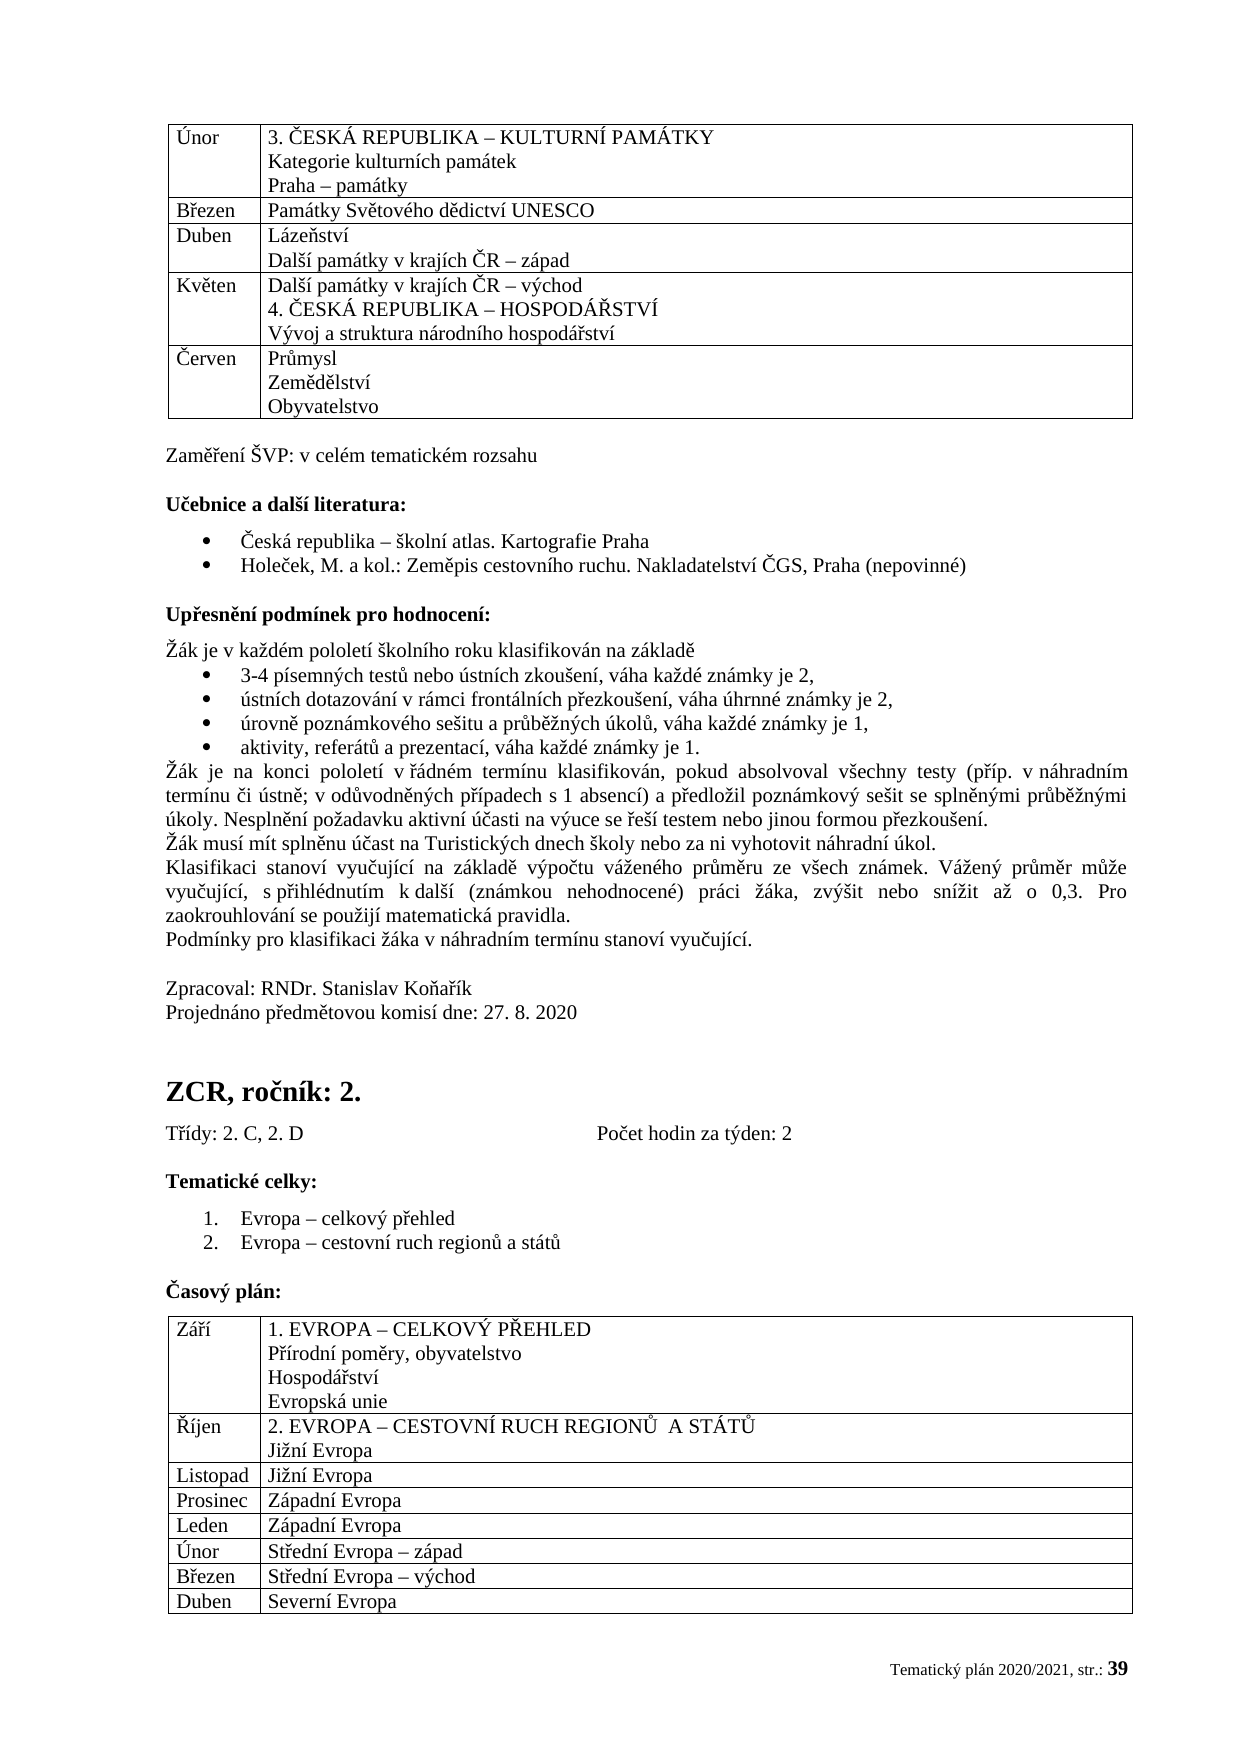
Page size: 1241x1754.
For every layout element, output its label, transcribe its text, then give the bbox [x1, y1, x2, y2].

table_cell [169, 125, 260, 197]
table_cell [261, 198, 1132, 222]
text Projednáno předmětovou komisí dne: 27. 8. 2020 [165, 1000, 1128, 1024]
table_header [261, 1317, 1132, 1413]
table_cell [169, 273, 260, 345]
list Evropa – cestovní ruch regionů a států [203, 1230, 1128, 1254]
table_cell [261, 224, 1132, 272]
text Zaměření ŠVP: v celém tematickém rozsahu [165, 443, 1128, 467]
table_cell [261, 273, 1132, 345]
text Žák musí mít splněnu účast na Turistických dnech školy nebo za ni vyhotovit náhradní úkol. [165, 831, 1128, 855]
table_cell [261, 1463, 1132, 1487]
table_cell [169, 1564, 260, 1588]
text Podmínky pro klasifikaci žáka v náhradním termínu stanoví vyučující. [165, 927, 1128, 951]
text Třídy: 2. C, 2. D Počet hodin za týden: 2 [165, 1120, 1128, 1144]
text Časový plán: [165, 1279, 1128, 1303]
text Učebnice a další literatura: [165, 492, 1128, 516]
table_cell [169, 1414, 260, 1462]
text 3-4 písemných testů nebo ústních zkoušení, váha každé známky je 2, [203, 662, 1128, 687]
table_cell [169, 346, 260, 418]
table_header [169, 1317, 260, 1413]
list Evropa – celkový přehled [203, 1206, 1128, 1230]
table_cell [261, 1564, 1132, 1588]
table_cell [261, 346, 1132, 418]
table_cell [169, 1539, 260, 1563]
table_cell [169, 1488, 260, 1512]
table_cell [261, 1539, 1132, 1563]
text aktivity, referátů a prezentací, váha každé známky je 1. [203, 735, 1128, 759]
text Žák je na konci pololetí v řádném termínu klasifikován, pokud absolvoval všechny testy (příp. v náhradním termínu či ústně; v odůvodněných případech s 1 absencí) a předložil poznámkový sešit se splněnými průběžnými úkoly. Nesplnění požadavku aktivní účasti na výuce se řeší testem nebo jinou formou přezkoušení. [165, 759, 1128, 831]
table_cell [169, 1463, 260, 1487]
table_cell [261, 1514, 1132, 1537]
text Tematické celky: [165, 1169, 1128, 1193]
text Česká republika – školní atlas. Kartografie Praha [203, 529, 1128, 553]
text Zpracoval: RNDr. Stanislav Koňařík [165, 976, 1128, 1000]
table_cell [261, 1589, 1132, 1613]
text ústních dotazování v rámci frontálních přezkoušení, váha úhrnné známky je 2, [203, 687, 1128, 711]
text Žák je v každém pololetí školního roku klasifikován na základě [165, 638, 1128, 662]
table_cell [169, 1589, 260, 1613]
text ZCR, ročník: 2. [165, 1074, 1128, 1108]
text Upřesnění podmínek pro hodnocení: [165, 602, 1128, 626]
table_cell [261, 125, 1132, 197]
text úrovně poznámkového sešitu a průběžných úkolů, váha každé známky je 1, [203, 711, 1128, 735]
text Holeček, M. a kol.: Zeměpis cestovního ruchu. Nakladatelství ČGS, Praha (nepovinné) [203, 553, 1128, 577]
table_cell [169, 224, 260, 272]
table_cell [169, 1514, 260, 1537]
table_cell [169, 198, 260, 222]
text Klasifikaci stanoví vyučující na základě výpočtu váženého průměru ze všech známek. Vážený průměr může vyučující, s přihlédnutím k další (známkou nehodnocené) práci žáka, zvýšit nebo snížit až o 0,3. Pro zaokrouhlování se použijí matematická pravidla. [165, 855, 1128, 927]
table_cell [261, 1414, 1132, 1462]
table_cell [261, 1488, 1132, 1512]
